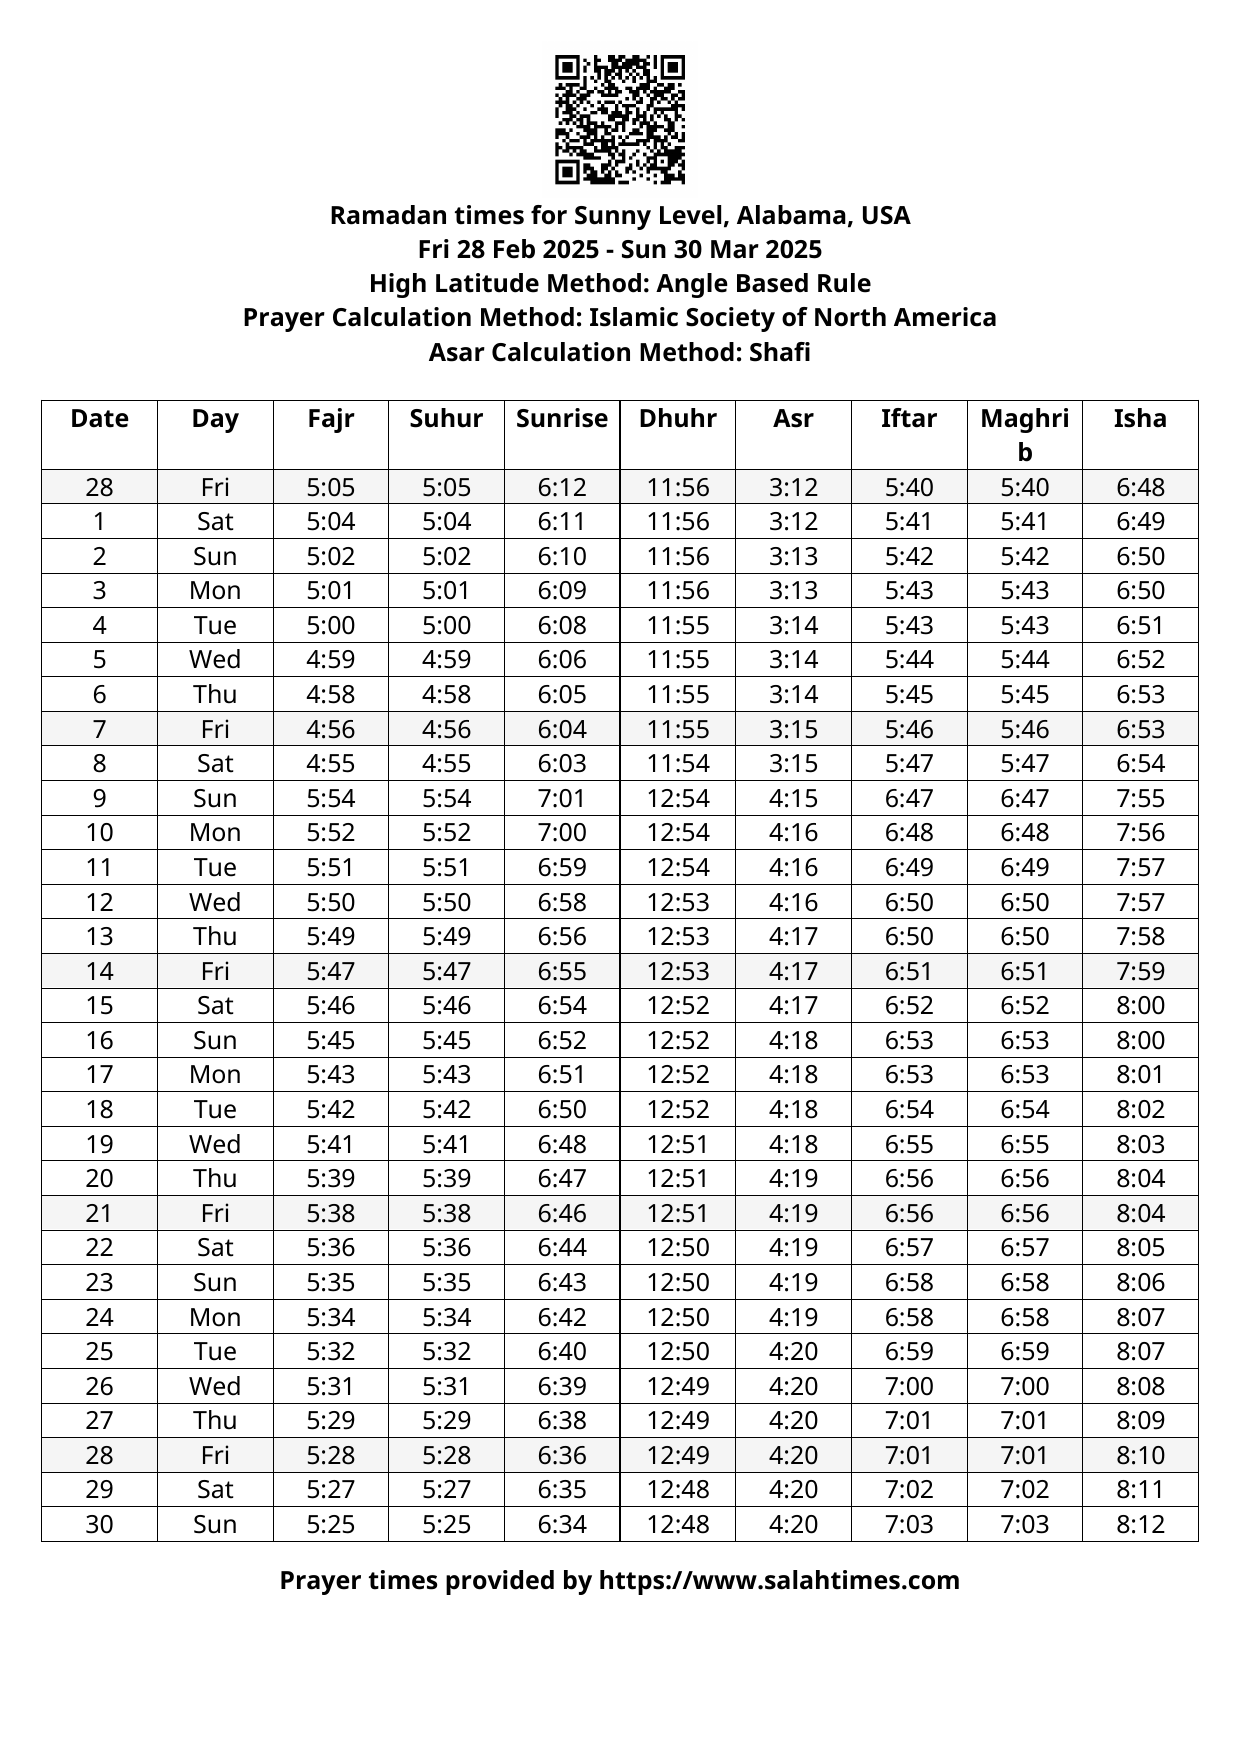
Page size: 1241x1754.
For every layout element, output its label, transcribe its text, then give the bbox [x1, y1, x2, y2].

table_cell Mon [158, 1300, 273, 1333]
table_cell 11 [42, 850, 157, 884]
table_cell 6:34 [505, 1507, 619, 1541]
table_cell Wed [158, 1127, 273, 1160]
table_cell 5:43 [852, 608, 967, 642]
picture [542, 41, 699, 198]
table_cell 5:28 [389, 1438, 504, 1472]
table_cell 4:19 [736, 1265, 851, 1299]
table_cell 6:56 [968, 1196, 1082, 1229]
table_cell 3:14 [736, 608, 851, 642]
table_cell 12:53 [621, 919, 735, 953]
table_cell 4:20 [736, 1404, 851, 1437]
table_cell Tue [158, 1092, 273, 1126]
table_cell 6:48 [505, 1127, 619, 1160]
text Prayer Calculation Method: Islamic Society of North America [42, 300, 1198, 334]
table_cell 5:40 [852, 470, 967, 503]
table_cell Fri [158, 1438, 273, 1472]
table_cell Mon [158, 816, 273, 849]
table_cell Fri [158, 712, 273, 745]
table_cell 8 [42, 746, 157, 780]
table_cell 6:53 [968, 1058, 1082, 1091]
table_cell 6:54 [852, 1092, 967, 1126]
table_cell 20 [42, 1161, 157, 1195]
table_cell 5:05 [274, 470, 388, 503]
table_cell 4:20 [736, 1473, 851, 1506]
table_cell 12:52 [621, 1023, 735, 1057]
table_cell 4:17 [736, 989, 851, 1022]
table_cell 5:47 [389, 954, 504, 987]
table_cell Thu [158, 1161, 273, 1195]
table_cell 6:49 [1083, 504, 1198, 538]
table_cell 15 [42, 989, 157, 1022]
table_cell 5:31 [389, 1369, 504, 1402]
table_cell 18 [42, 1092, 157, 1126]
table_cell 8:04 [1083, 1196, 1198, 1229]
table_cell Tue [158, 608, 273, 642]
table_cell 5:50 [389, 885, 504, 918]
table_cell 28 [42, 1438, 157, 1472]
table_cell 8:07 [1083, 1334, 1198, 1368]
table_cell 4:18 [736, 1023, 851, 1057]
table_cell 6:56 [852, 1161, 967, 1195]
table_cell 5:52 [274, 816, 388, 849]
table_cell 11:55 [621, 712, 735, 745]
table_cell 5:31 [274, 1369, 388, 1402]
table_cell 5:51 [389, 850, 504, 884]
table_cell 6:58 [968, 1265, 1082, 1299]
table_cell 5:41 [852, 504, 967, 538]
table_cell 6:53 [1083, 677, 1198, 711]
table_cell 6:36 [505, 1438, 619, 1472]
table_cell Tue [158, 1334, 273, 1368]
table_cell 6:56 [505, 919, 619, 953]
table_cell 6:58 [852, 1300, 967, 1333]
table_cell 28 [42, 470, 157, 503]
table_cell 5:46 [852, 712, 967, 745]
table_cell 6:58 [852, 1265, 967, 1299]
table_cell 5:35 [274, 1265, 388, 1299]
table_cell 12:51 [621, 1127, 735, 1160]
table_cell 8:01 [1083, 1058, 1198, 1091]
table_cell 6:52 [1083, 643, 1198, 676]
table_cell Wed [158, 885, 273, 918]
table_cell 11:55 [621, 608, 735, 642]
table_cell 8:03 [1083, 1127, 1198, 1160]
table_cell 7 [42, 712, 157, 745]
text Ramadan times for Sunny Level, Alabama, USA [42, 198, 1198, 232]
table_cell 3:14 [736, 677, 851, 711]
table_cell 12:51 [621, 1196, 735, 1229]
table_cell 6:47 [505, 1161, 619, 1195]
table_cell 5:47 [852, 746, 967, 780]
table_cell 4:19 [736, 1300, 851, 1333]
table_cell 5:45 [389, 1023, 504, 1057]
table_cell 4:55 [389, 746, 504, 780]
table_cell 5:41 [389, 1127, 504, 1160]
table_cell 7:02 [852, 1473, 967, 1506]
table_cell 5:29 [389, 1404, 504, 1437]
table_cell 6:48 [852, 816, 967, 849]
table_cell 5:05 [389, 470, 504, 503]
table_cell 4:20 [736, 1334, 851, 1368]
table_cell 4 [42, 608, 157, 642]
table_cell 8:07 [1083, 1300, 1198, 1333]
table_cell 6:55 [968, 1127, 1082, 1160]
table_cell 23 [42, 1265, 157, 1299]
table_cell 12:50 [621, 1334, 735, 1368]
table_cell 6:56 [852, 1196, 967, 1229]
table_cell 6:57 [968, 1231, 1082, 1264]
table_cell 5:04 [274, 504, 388, 538]
table_cell 12:54 [621, 816, 735, 849]
table_cell 6:08 [505, 608, 619, 642]
table_cell 2 [42, 539, 157, 572]
table_cell 5:51 [274, 850, 388, 884]
table_cell 6:49 [852, 850, 967, 884]
table_cell Sat [158, 989, 273, 1022]
table_cell 11:55 [621, 677, 735, 711]
table_cell 5:42 [852, 539, 967, 572]
table_cell 5:46 [274, 989, 388, 1022]
table_cell 4:20 [736, 1369, 851, 1402]
text Prayer times provided by https://www.salahtimes.com [42, 1563, 1198, 1597]
table_cell Wed [158, 1369, 273, 1402]
table_cell 7:02 [968, 1473, 1082, 1506]
table_cell 4:18 [736, 1058, 851, 1091]
text Fri 28 Feb 2025 - Sun 30 Mar 2025 [42, 232, 1198, 266]
table_cell 5:01 [274, 574, 388, 607]
table_cell 4:17 [736, 954, 851, 987]
table_cell 5 [42, 643, 157, 676]
table_cell 6:51 [852, 954, 967, 987]
table_header Date [42, 401, 157, 469]
table_cell 7:58 [1083, 919, 1198, 953]
table_cell 6:44 [505, 1231, 619, 1264]
table_cell 12:53 [621, 954, 735, 987]
table_header Suhur [389, 401, 504, 469]
table_cell 6:56 [968, 1161, 1082, 1195]
table_cell 5:25 [274, 1507, 388, 1541]
table_cell 5:38 [274, 1196, 388, 1229]
table_cell 5:35 [389, 1265, 504, 1299]
table_cell 4:20 [736, 1507, 851, 1541]
table_cell 12:54 [621, 850, 735, 884]
table_cell Sat [158, 746, 273, 780]
table_cell 5:00 [274, 608, 388, 642]
table_cell 12:48 [621, 1507, 735, 1541]
table_cell 6:51 [968, 954, 1082, 987]
table_cell 7:03 [968, 1507, 1082, 1541]
table_cell 7:57 [1083, 885, 1198, 918]
table_cell 6:50 [1083, 539, 1198, 572]
table_cell 7:01 [968, 1438, 1082, 1472]
table_cell 5:39 [274, 1161, 388, 1195]
table_cell 8:10 [1083, 1438, 1198, 1472]
table_cell 4:56 [389, 712, 504, 745]
table_cell 5:36 [274, 1231, 388, 1264]
table_cell 5:42 [274, 1092, 388, 1126]
table_cell 4:18 [736, 1127, 851, 1160]
table_cell 5:47 [274, 954, 388, 987]
table_cell 7:55 [1083, 781, 1198, 814]
table_cell Thu [158, 1404, 273, 1437]
table_cell 5:28 [274, 1438, 388, 1472]
table_cell 11:56 [621, 574, 735, 607]
table_cell 7:00 [852, 1369, 967, 1402]
table_cell Wed [158, 643, 273, 676]
table_cell 5:02 [274, 539, 388, 572]
table_cell 6:47 [852, 781, 967, 814]
table_cell 5:40 [968, 470, 1082, 503]
table_cell Thu [158, 919, 273, 953]
table_cell 4:59 [274, 643, 388, 676]
table_cell 7:00 [968, 1369, 1082, 1402]
table_cell 8:12 [1083, 1507, 1198, 1541]
table_cell 27 [42, 1404, 157, 1437]
table_cell 14 [42, 954, 157, 987]
table_cell 12:53 [621, 885, 735, 918]
table_cell 12:51 [621, 1161, 735, 1195]
table_cell 5:38 [389, 1196, 504, 1229]
table_cell 4:17 [736, 919, 851, 953]
table_cell 5:54 [389, 781, 504, 814]
table_cell 9 [42, 781, 157, 814]
table_cell 6:50 [968, 885, 1082, 918]
table_cell 5:41 [968, 504, 1082, 538]
table_cell 6:55 [505, 954, 619, 987]
table_cell Mon [158, 1058, 273, 1091]
table_cell 3:15 [736, 712, 851, 745]
table_cell 4:16 [736, 850, 851, 884]
table_cell 3:14 [736, 643, 851, 676]
table_cell 3:12 [736, 504, 851, 538]
table_cell 5:47 [968, 746, 1082, 780]
table_cell 6:46 [505, 1196, 619, 1229]
table_cell 12:48 [621, 1473, 735, 1506]
table_cell 25 [42, 1334, 157, 1368]
table_cell 4:18 [736, 1092, 851, 1126]
table_cell 6:53 [1083, 712, 1198, 745]
table_cell 6:58 [968, 1300, 1082, 1333]
table_cell 7:01 [968, 1404, 1082, 1437]
table_cell 22 [42, 1231, 157, 1264]
table_cell 5:45 [968, 677, 1082, 711]
table_cell 12:49 [621, 1404, 735, 1437]
table_cell 4:16 [736, 816, 851, 849]
table_cell 7:03 [852, 1507, 967, 1541]
table_cell 7:01 [852, 1438, 967, 1472]
table_cell 5:45 [274, 1023, 388, 1057]
table_cell 6:48 [968, 816, 1082, 849]
table_cell 8:00 [1083, 989, 1198, 1022]
table_cell 4:59 [389, 643, 504, 676]
table_cell 6:12 [505, 470, 619, 503]
table_cell Fri [158, 1196, 273, 1229]
table_cell 12:52 [621, 1058, 735, 1091]
text High Latitude Method: Angle Based Rule [42, 266, 1198, 300]
table_cell Thu [158, 677, 273, 711]
table_cell 7:56 [1083, 816, 1198, 849]
table_cell 6:53 [852, 1023, 967, 1057]
table_cell 5:00 [389, 608, 504, 642]
table_cell 4:19 [736, 1161, 851, 1195]
table_cell 8:06 [1083, 1265, 1198, 1299]
table_cell 8:09 [1083, 1404, 1198, 1437]
table_cell 3:15 [736, 746, 851, 780]
table_cell 5:43 [968, 574, 1082, 607]
table_cell 6:49 [968, 850, 1082, 884]
table_cell 1 [42, 504, 157, 538]
table_cell 6:52 [505, 1023, 619, 1057]
table_cell 13 [42, 919, 157, 953]
table_cell 6:05 [505, 677, 619, 711]
table_cell Sun [158, 781, 273, 814]
table_cell 5:46 [389, 989, 504, 1022]
table_cell 6:09 [505, 574, 619, 607]
table_cell 5:50 [274, 885, 388, 918]
text Asar Calculation Method: Shafi [42, 334, 1198, 368]
table_cell 12:52 [621, 1092, 735, 1126]
table_cell 6:43 [505, 1265, 619, 1299]
table_cell Sat [158, 504, 273, 538]
table_cell 5:36 [389, 1231, 504, 1264]
table_cell 12:49 [621, 1369, 735, 1402]
table_cell Sat [158, 1231, 273, 1264]
table_cell 6:04 [505, 712, 619, 745]
table_cell 4:58 [274, 677, 388, 711]
table_cell Sun [158, 1507, 273, 1541]
table_cell Sun [158, 1023, 273, 1057]
table_cell 6:50 [852, 919, 967, 953]
table_cell 6:11 [505, 504, 619, 538]
table_cell 6:55 [852, 1127, 967, 1160]
table_cell 6:52 [968, 989, 1082, 1022]
table_cell 7:00 [505, 816, 619, 849]
table_cell Fri [158, 954, 273, 987]
table_cell 6:51 [505, 1058, 619, 1091]
table_cell 5:43 [968, 608, 1082, 642]
table_cell 6 [42, 677, 157, 711]
table_cell 5:43 [274, 1058, 388, 1091]
table_cell 5:52 [389, 816, 504, 849]
table_cell 6:53 [852, 1058, 967, 1091]
table_cell 6:06 [505, 643, 619, 676]
table_cell 6:59 [852, 1334, 967, 1368]
table_cell 7:59 [1083, 954, 1198, 987]
table_cell 8:02 [1083, 1092, 1198, 1126]
table_cell 6:50 [505, 1092, 619, 1126]
table_cell 6:39 [505, 1369, 619, 1402]
table_cell 4:58 [389, 677, 504, 711]
table_cell 4:19 [736, 1196, 851, 1229]
table_cell 6:54 [1083, 746, 1198, 780]
table_cell 5:45 [852, 677, 967, 711]
table_cell 6:53 [968, 1023, 1082, 1057]
table_cell 5:44 [852, 643, 967, 676]
table_cell 3:13 [736, 574, 851, 607]
table_cell 11:54 [621, 746, 735, 780]
table_cell 5:29 [274, 1404, 388, 1437]
table_cell 5:01 [389, 574, 504, 607]
table_cell 6:51 [1083, 608, 1198, 642]
table_header Fajr [274, 401, 388, 469]
table_cell 4:55 [274, 746, 388, 780]
table_cell 4:56 [274, 712, 388, 745]
table_cell 5:49 [274, 919, 388, 953]
table_cell Sat [158, 1473, 273, 1506]
table_cell 6:50 [1083, 574, 1198, 607]
table_cell 5:54 [274, 781, 388, 814]
table_cell 24 [42, 1300, 157, 1333]
table_header Iftar [852, 401, 967, 469]
table_header Isha [1083, 401, 1198, 469]
table_cell 6:58 [505, 885, 619, 918]
table_cell 5:02 [389, 539, 504, 572]
table_cell 6:47 [968, 781, 1082, 814]
table_cell 11:56 [621, 470, 735, 503]
table_cell 6:59 [968, 1334, 1082, 1368]
table_cell 6:35 [505, 1473, 619, 1506]
table_header Dhuhr [621, 401, 735, 469]
table_cell 3:13 [736, 539, 851, 572]
table_cell 12 [42, 885, 157, 918]
table_header Maghrib [968, 401, 1082, 469]
table_cell 6:57 [852, 1231, 967, 1264]
table_cell 8:05 [1083, 1231, 1198, 1264]
table_cell 5:46 [968, 712, 1082, 745]
table_cell 5:49 [389, 919, 504, 953]
table_cell 7:01 [505, 781, 619, 814]
table_cell 5:04 [389, 504, 504, 538]
table_cell 7:01 [852, 1404, 967, 1437]
table_cell 12:54 [621, 781, 735, 814]
table_cell 5:27 [389, 1473, 504, 1506]
table_cell 29 [42, 1473, 157, 1506]
table_cell 6:10 [505, 539, 619, 572]
table_cell 12:50 [621, 1300, 735, 1333]
table_cell 5:42 [389, 1092, 504, 1126]
table_cell 21 [42, 1196, 157, 1229]
table_cell Fri [158, 470, 273, 503]
table_cell 4:19 [736, 1231, 851, 1264]
table_cell 4:16 [736, 885, 851, 918]
table_cell 11:56 [621, 539, 735, 572]
table_cell 6:59 [505, 850, 619, 884]
table_cell 5:41 [274, 1127, 388, 1160]
table_cell 30 [42, 1507, 157, 1541]
table_cell 17 [42, 1058, 157, 1091]
table_cell 5:32 [389, 1334, 504, 1368]
table_cell 5:42 [968, 539, 1082, 572]
table_cell 7:57 [1083, 850, 1198, 884]
table_cell 10 [42, 816, 157, 849]
table_cell 11:56 [621, 504, 735, 538]
table_cell 8:04 [1083, 1161, 1198, 1195]
table_cell 5:27 [274, 1473, 388, 1506]
table_cell 6:54 [968, 1092, 1082, 1126]
table_cell 12:50 [621, 1265, 735, 1299]
table_cell 4:15 [736, 781, 851, 814]
table_cell 5:43 [389, 1058, 504, 1091]
table_cell 11:55 [621, 643, 735, 676]
table_cell 8:00 [1083, 1023, 1198, 1057]
table_cell 6:38 [505, 1404, 619, 1437]
table_cell 6:50 [852, 885, 967, 918]
table_cell 12:49 [621, 1438, 735, 1472]
table_cell 16 [42, 1023, 157, 1057]
table_cell 3 [42, 574, 157, 607]
table_cell 3:12 [736, 470, 851, 503]
table_cell 4:20 [736, 1438, 851, 1472]
table_cell 5:43 [852, 574, 967, 607]
table_cell 12:52 [621, 989, 735, 1022]
table_header Day [158, 401, 273, 469]
table_cell 5:34 [389, 1300, 504, 1333]
table_cell 6:40 [505, 1334, 619, 1368]
table_cell 5:34 [274, 1300, 388, 1333]
table_cell Mon [158, 574, 273, 607]
table_cell 6:50 [968, 919, 1082, 953]
table_header Sunrise [505, 401, 619, 469]
table_cell Sun [158, 1265, 273, 1299]
table_cell 5:32 [274, 1334, 388, 1368]
table_cell 19 [42, 1127, 157, 1160]
table_cell 6:42 [505, 1300, 619, 1333]
table_cell 26 [42, 1369, 157, 1402]
table_cell 12:50 [621, 1231, 735, 1264]
table_cell Sun [158, 539, 273, 572]
table_cell 6:52 [852, 989, 967, 1022]
table_cell Tue [158, 850, 273, 884]
table_cell 8:11 [1083, 1473, 1198, 1506]
table_header Asr [736, 401, 851, 469]
table_cell 5:25 [389, 1507, 504, 1541]
table_cell 5:39 [389, 1161, 504, 1195]
table_cell 6:54 [505, 989, 619, 1022]
table_cell 6:03 [505, 746, 619, 780]
table_cell 8:08 [1083, 1369, 1198, 1402]
table_cell 6:48 [1083, 470, 1198, 503]
table_cell 5:44 [968, 643, 1082, 676]
